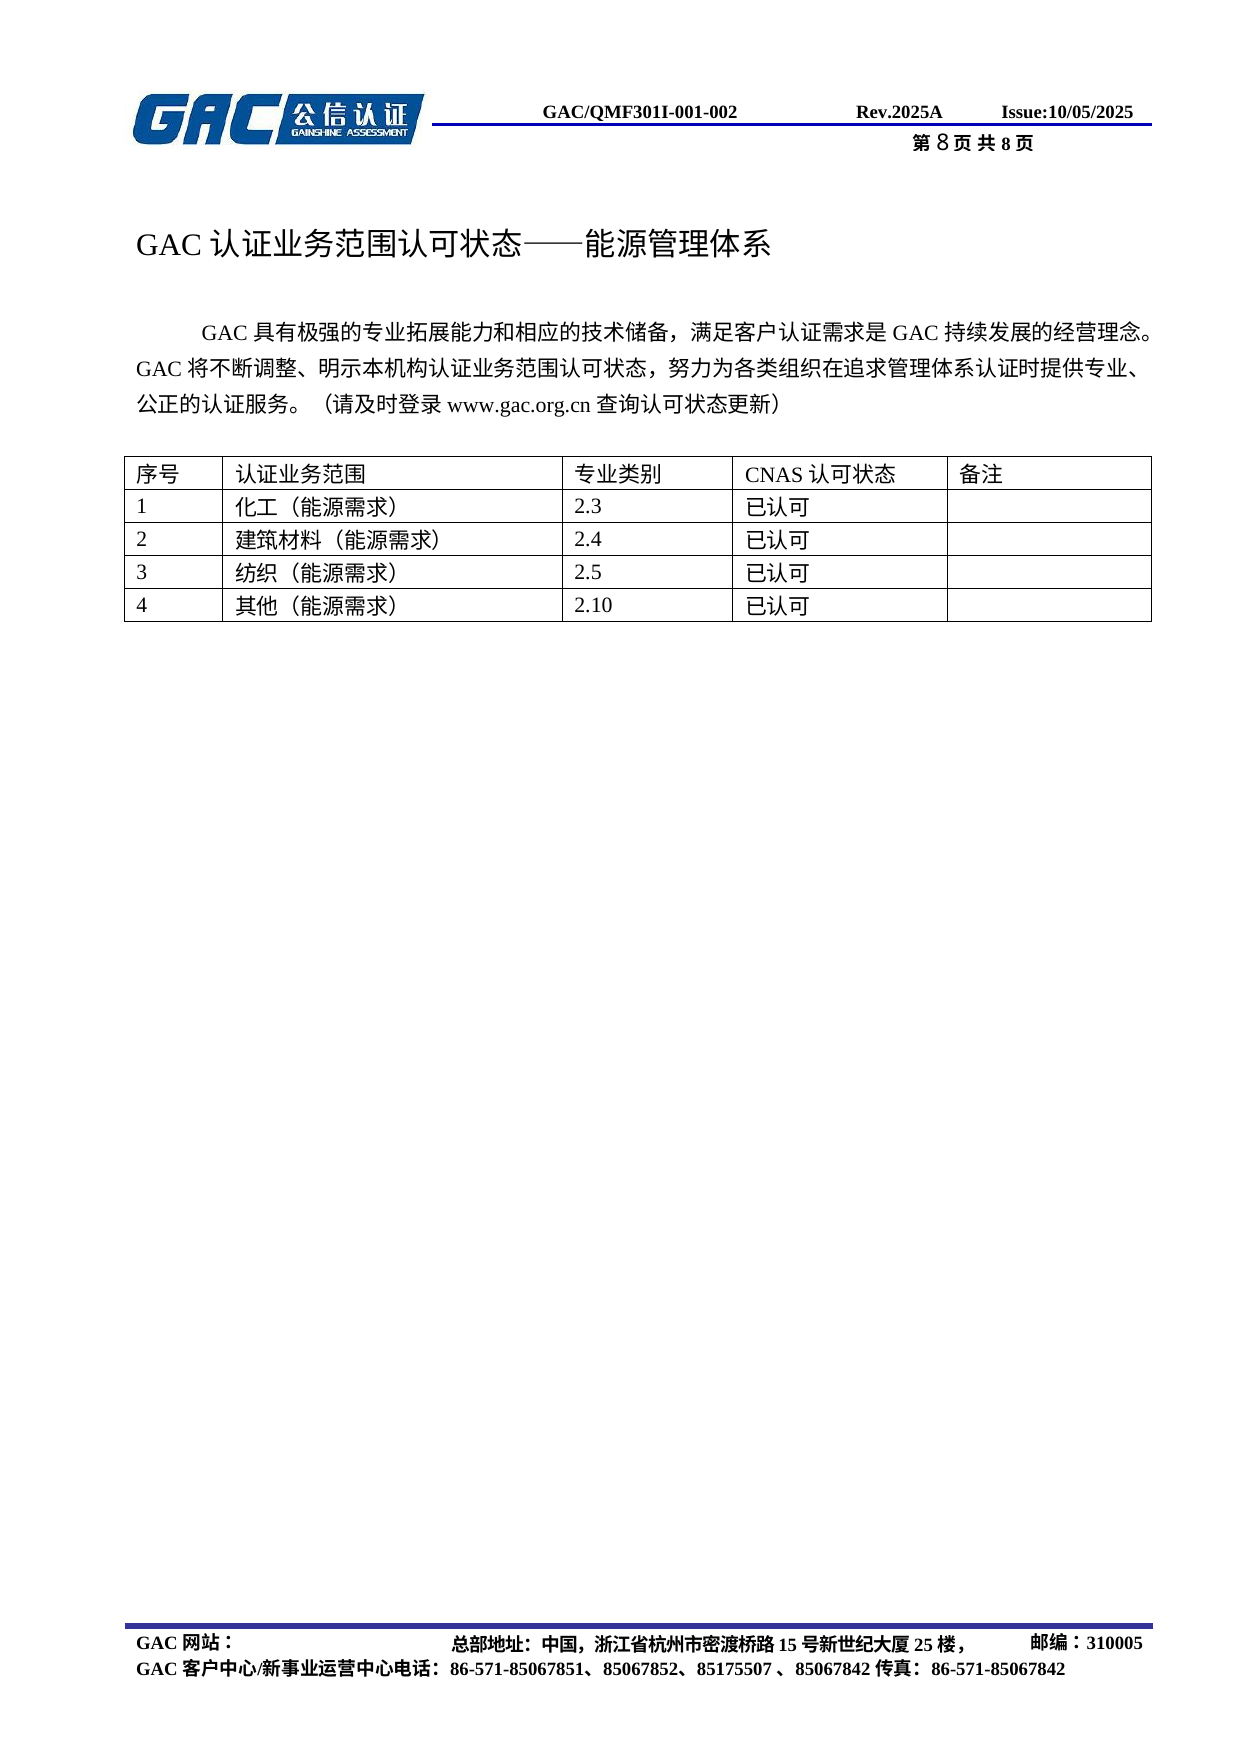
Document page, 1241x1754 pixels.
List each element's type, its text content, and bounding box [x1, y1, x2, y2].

picture [125, 90, 432, 149]
table_cell 3 [125, 556, 222, 588]
table_header 序号 [125, 457, 222, 488]
table_header 认证业务范围 [223, 457, 562, 488]
table_cell 建筑材料（能源需求） [223, 523, 562, 555]
text GAC 认证业务范围认可状态——能源管理体系 [136, 219, 1169, 264]
text GAC 将不断调整、明示本机构认证业务范围认可状态，努力为各类组织在追求管理体系认证时提供专业、公正的认证服务。（请及时登录 www.gac.org.cn 查询认可状态更新） [136, 351, 1150, 419]
table_cell 化工（能源需求） [223, 490, 562, 522]
table_header CNAS 认可状态 [733, 457, 947, 488]
table_cell 2.5 [563, 556, 732, 588]
table_cell 4 [125, 589, 222, 621]
table_cell [948, 490, 1151, 522]
table_cell 已认可 [733, 556, 947, 588]
table_cell 已认可 [733, 523, 947, 555]
table_cell 已认可 [733, 490, 947, 522]
text GAC 具有极强的专业拓展能力和相应的技术储备，满足客户认证需求是 GAC 持续发展的经营理念。 [201, 314, 1169, 346]
table_cell [948, 556, 1151, 588]
table_header 备注 [948, 457, 1151, 488]
table_cell 2.3 [563, 490, 732, 522]
table_cell 2 [125, 523, 222, 555]
table_cell 2.10 [563, 589, 732, 621]
table_header 专业类别 [563, 457, 732, 488]
table_cell 已认可 [733, 589, 947, 621]
table_cell 2.4 [563, 523, 732, 555]
table_cell 其他（能源需求） [223, 589, 562, 621]
table_cell [948, 523, 1151, 555]
table_cell 纺织（能源需求） [223, 556, 562, 588]
table_cell 1 [125, 490, 222, 522]
table_cell [948, 589, 1151, 621]
